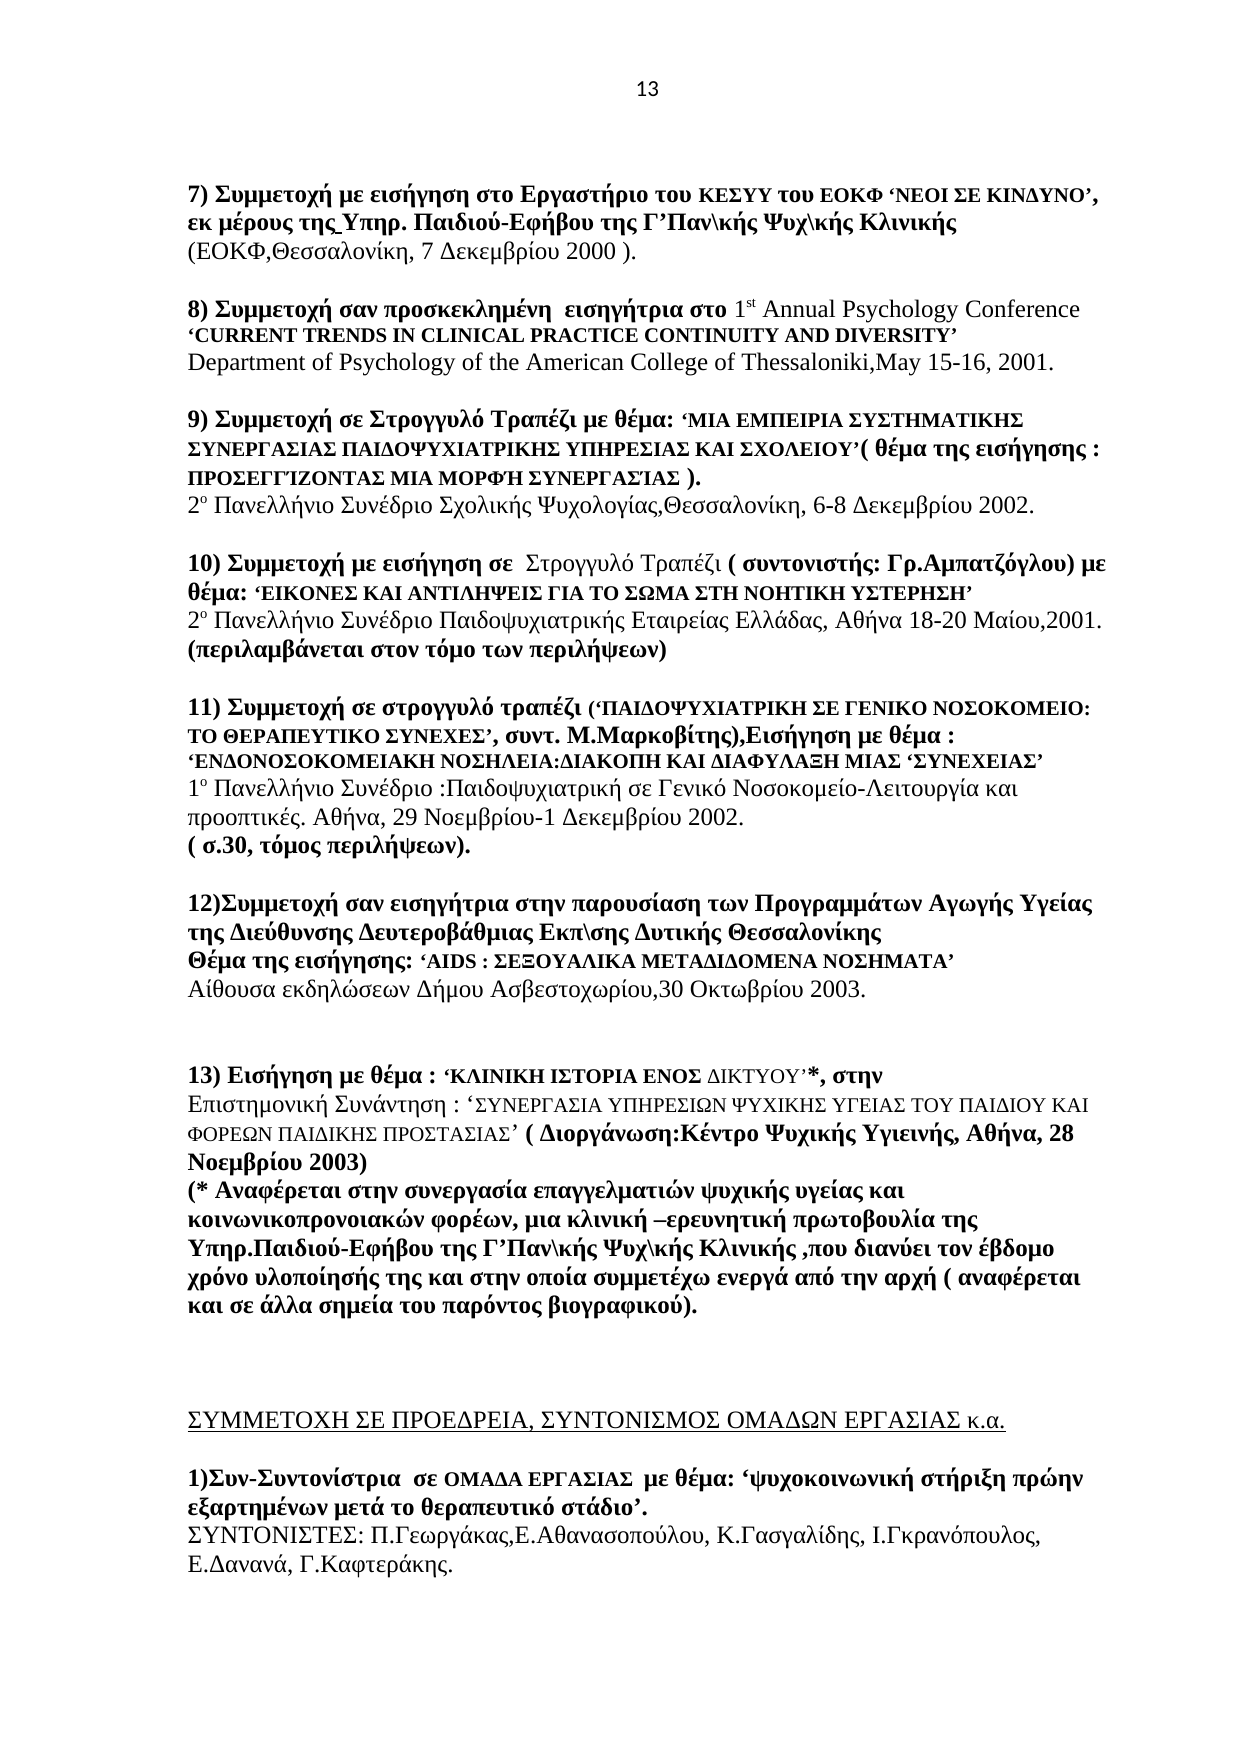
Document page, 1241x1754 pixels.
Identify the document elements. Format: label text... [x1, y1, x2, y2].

text Επιστημονική Συνάντηση : ‘ΣΥΝΕΡΓΑΣΙΑ ΥΠΗΡΕΣΙΩΝ ΨΥΧΙΚΗΣ ΥΓΕΙΑΣ ΤΟΥ ΠΑΙΔΙΟΥ ΚΑΙ ΦΟΡΕΩΝ ΠΑΙΔΙΚΗΣ ΠΡΟΣΤΑΣΙΑΣ’ ( Διοργάνωση:Κέντρο Ψυχικής Υγιεινής, Αθήνα, 28 Νοεμβρίου 2003) [187, 1089, 1106, 1176]
text 10) Συμμετοχή με εισήγηση σε Στρογγυλό Τραπέζι ( συντονιστής: Γρ.Αμπατζόγλου) με θέμα: ‘ΕΙΚΟΝΕΣ ΚΑΙ ΑΝΤΙΛΗΨΕΙΣ ΓΙΑ ΤΟ ΣΩΜΑ ΣΤΗ ΝΟΗΤΙΚΗ ΥΣΤΕΡΗΣΗ’ [187, 548, 1106, 605]
text 2ο Πανελλήνιο Συνέδριο Παιδοψυχιατρικής Εταιρείας Ελλάδας, Αθήνα 18-20 Μαίου,2001. [187, 605, 1106, 634]
text ΣΥΜΜΕΤΟΧΗ ΣΕ ΠΡΟΕΔΡΕΙΑ, ΣΥΝΤΟΝΙΣΜΟΣ ΟΜΑΔΩΝ ΕΡΓΑΣΙΑΣ κ.α. [187, 1406, 1106, 1434]
text 2ο Πανελλήνιο Συνέδριο Σχολικής Ψυχολογίας,Θεσσαλονίκη, 6-8 Δεκεμβρίου 2002. [187, 490, 1106, 519]
text 9) Συμμετοχή σε Στρογγυλό Τραπέζι με θέμα: ‘ΜΙΑ ΕΜΠΕΙΡΙΑ ΣΥΣΤΗΜΑΤΙΚΗΣ ΣΥΝΕΡΓΑΣΙΑΣ ΠΑΙΔΟΨΥΧΙΑΤΡΙΚΗΣ ΥΠΗΡΕΣΙΑΣ ΚΑΙ ΣΧΟΛΕΙΟΥ’( θέμα της εισήγησης : ΠΡΟΣΕΓΓΊΖΟΝΤΑΣ ΜΙΑ ΜΟΡΦΉ ΣΥΝΕΡΓΑΣΊΑΣ ). [187, 404, 1106, 490]
text Department of Psychology of the of ,. [187, 347, 1106, 375]
text 13) Εισήγηση με θέμα : ‘ΚΛΙΝΙΚΗ ΙΣΤΟΡΙΑ ΕΝΟΣ ΔΙΚΤΥΟΥ’*, στην [187, 1061, 1106, 1089]
text (* Αναφέρεται στην συνεργασία επαγγελματιών ψυχικής υγείας και κοινωνικοπρονοιακών φορέων, μια κλινική –ερευνητική πρωτοβουλία της Υπηρ.Παιδιού-Εφήβου της Γ’Παν\κής Ψυχ\κής Κλινικής ,που διανύει τον έβδομο χρόνο υλοποίησής της και στην οποία συμμετέχω ενεργά από την αρχή ( αναφέρεται και σε άλλα σημεία του παρόντος βιογραφικού). [187, 1176, 1106, 1319]
text Θέμα της εισήγησης: ‘ΑΙDS : ΣΕΞΟΥΑΛΙΚΑ ΜΕΤΑΔΙΔΟΜΕΝΑ ΝΟΣΗΜΑΤΑ’ [187, 946, 1106, 974]
text 1ο Πανελλήνιο Συνέδριο :Παιδοψυχιατρική σε Γενικό Νοσοκομείο-Λειτουργία και προοπτικές. Αθήνα, 29 Νοεμβρίου-1 Δεκεμβρίου 2002. [187, 773, 1106, 831]
text ΣΥΝΤΟΝΙΣΤΕΣ: Π.Γεωργάκας,Ε.Αθανασοπούλου, Κ.Γασγαλίδης, Ι.Γκρανόπουλος, Ε.Δανανά, Γ.Καφτεράκης. [187, 1521, 1106, 1578]
text ‘CURRENT TRENDS IN CLINICAL PRACTICE CONTINUITY AND DIVERSITY’ [187, 322, 1106, 347]
text (περιλαμβάνεται στον τόμο των περιλήψεων) [187, 634, 1106, 663]
text 11) Συμμετοχή σε στρογγυλό τραπέζι (‘ΠΑΙΔΟΨΥΧΙΑΤΡΙΚΗ ΣΕ ΓΕΝΙΚΟ ΝΟΣΟΚΟΜΕΙΟ: ΤΟ ΘΕΡΑΠΕΥΤΙΚΟ ΣΥΝΕΧΕΣ’, συντ. Μ.Μαρκοβίτης),Εισήγηση με θέμα : [187, 692, 1106, 749]
text 7) Συμμετοχή με εισήγηση στο Εργαστήριο του ΚΕΣΥΥ του ΕΟΚΦ ‘ΝΕΟΙ ΣΕ ΚΙΝΔΥΝΟ’, εκ μέρους της Υπηρ. Παιδιού-Εφήβου της Γ’Παν\κής Ψυχ\κής Κλινικής (ΕΟΚΦ,Θεσσαλονίκη, 7 Δεκεμβρίου 2000 ). [187, 179, 1106, 265]
text ( σ.30, τόμος περιλήψεων). [187, 831, 1106, 859]
text 12)Συμμετοχή σαν εισηγήτρια στην παρουσίαση των Προγραμμάτων Αγωγής Υγείας της Διεύθυνσης Δευτεροβάθμιας Εκπ\σης Δυτικής Θεσσαλονίκης [187, 888, 1106, 946]
text 1)Συν-Συντονίστρια σε ΟΜΑΔΑ ΕΡΓΑΣΙΑΣ με θέμα: ‘ψυχοκοινωνική στήριξη πρώην εξαρτημένων μετά το θεραπευτικό στάδιο’. [187, 1463, 1106, 1521]
text Αίθουσα εκδηλώσεων Δήμου Ασβεστοχωρίου,30 Οκτωβρίου 2003. [187, 974, 1106, 1003]
text ‘ΕΝΔΟΝΟΣΟΚΟΜΕΙΑΚΗ ΝΟΣΗΛΕΙΑ:ΔΙΑΚΟΠΗ ΚΑΙ ΔΙΑΦΥΛΑΞΗ ΜΙΑΣ ‘ΣΥΝΕΧΕΙΑΣ’ [187, 749, 1106, 773]
text 8) Συμμετοχή σαν προσκεκλημένη εισηγήτρια στο 1st Annual Psychology Conference [187, 294, 1106, 322]
